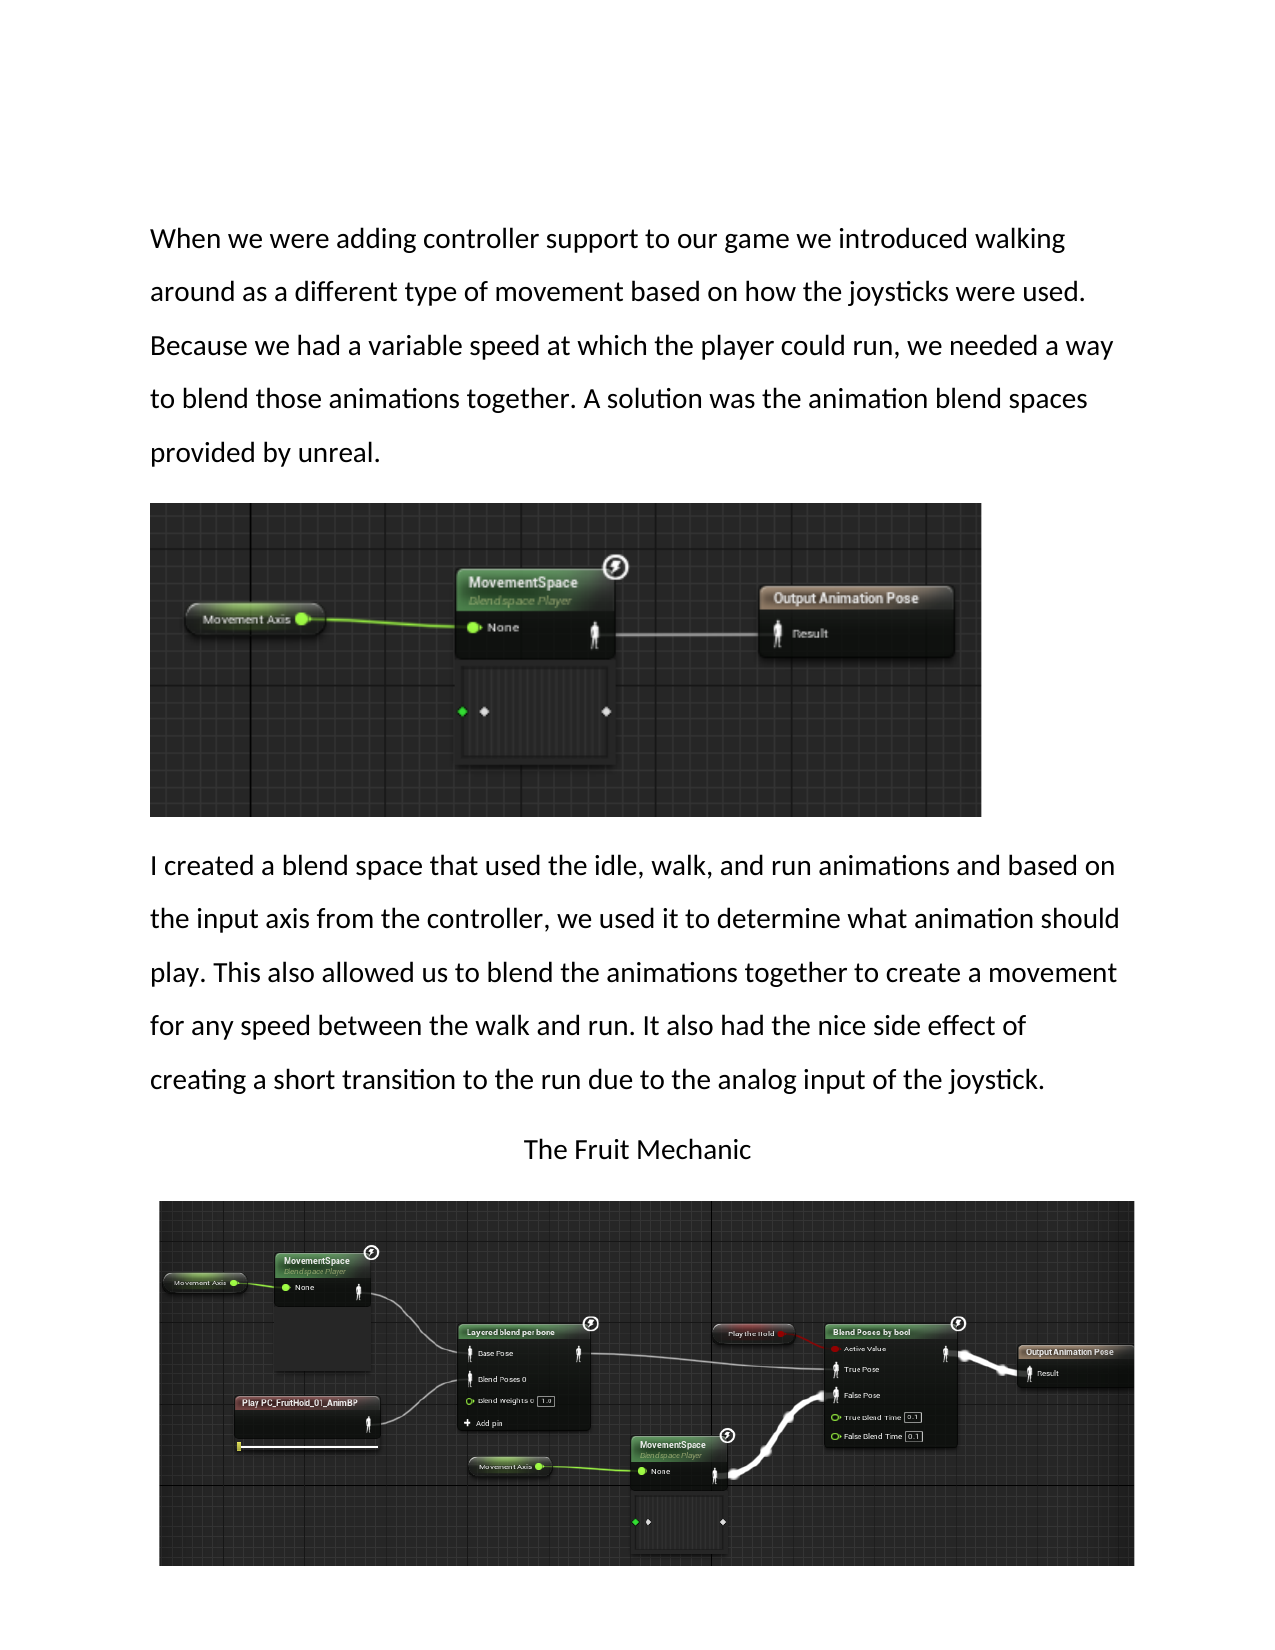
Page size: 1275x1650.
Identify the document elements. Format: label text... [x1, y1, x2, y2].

text When we were adding controller support to our game we introduced walking around as a different type of movement based on how the joysticks were used. Because we had a variable speed at which the player could run, we needed a way to blend those animations together. A solution was the animation blend spaces provided by unreal. [150, 220, 1125, 469]
picture [159, 1201, 1135, 1566]
text The Fruit Mechanic [150, 1131, 1125, 1167]
picture [150, 503, 982, 817]
text I created a blend space that used the idle, walk, and run animations and based on the input axis from the controller, we used it to determine what animation should play. This also allowed us to blend the animations together to create a movement for any speed between the walk and run. It also had the nice side effect of creating a short transition to the run due to the analog input of the joystick. [150, 847, 1125, 1096]
